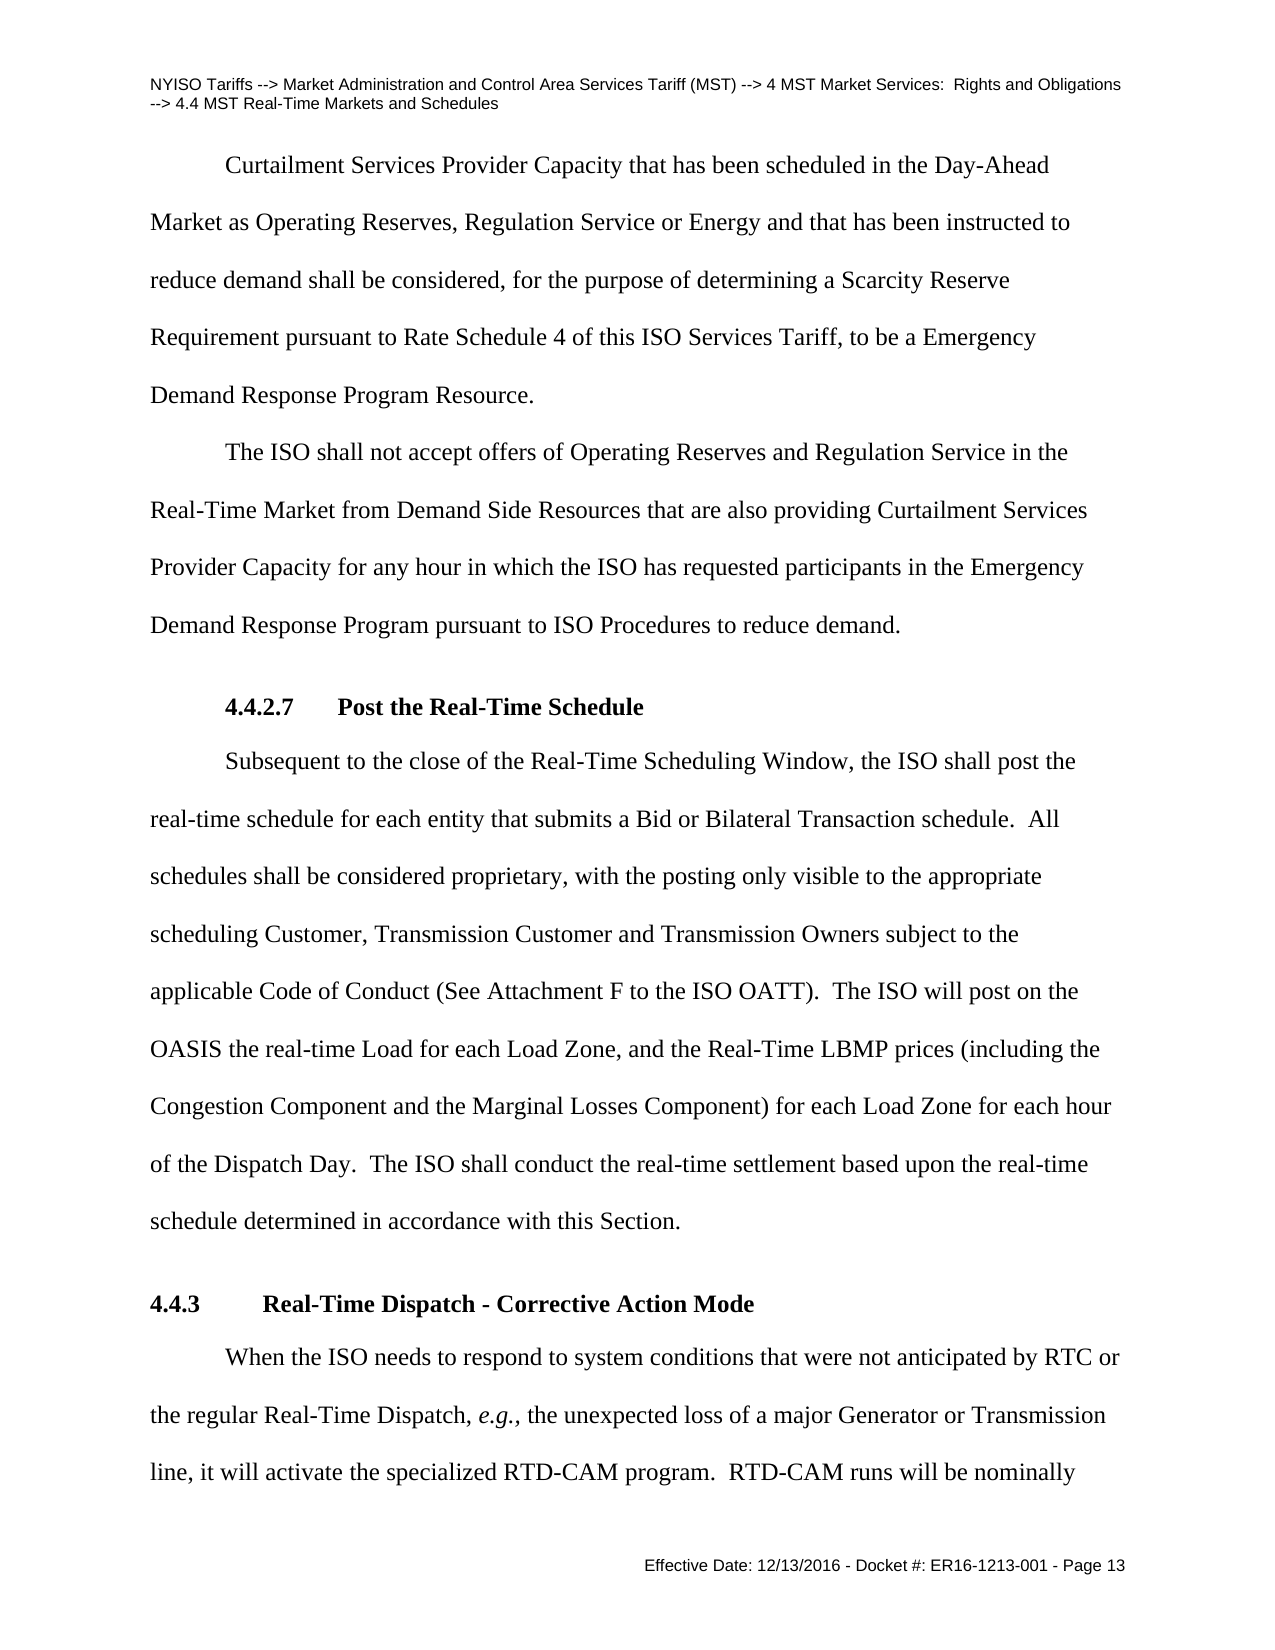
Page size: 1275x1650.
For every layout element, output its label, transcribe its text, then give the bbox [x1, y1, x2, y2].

text Subsequent to the close of the Real-Time Scheduling Window, the ISO shall post the real-time schedule for each entity that submits a Bid or Bilateral Transaction schedule. All schedules shall be considered proprietary, with the posting only visible to the appropriate scheduling Customer, Transmission Customer and Transmission Owners subject to the applicable Code of Conduct (See Attachment F to the ISO OATT). The ISO will post on the OASIS the real-time Load for each Load Zone, and the Real-Time LBMP prices (including the Congestion Component and the Marginal Losses Component) for each Load Zone for each hour of the Dispatch Day. The ISO shall conduct the real-time settlement based upon the real-time schedule determined in accordance with this Section. [150, 746, 1125, 1235]
text The ISO shall not accept offers of Operating Reserves and Regulation Service in the Real-Time Market from Demand Side Resources that are also providing Curtailment Services Provider Capacity for any hour in which the ISO has requested participants in the Emergency Demand Response Program pursuant to ISO Procedures to reduce demand. [150, 437, 1125, 639]
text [150, 1342, 1125, 1486]
subtitle 4.4.3 Real-Time Dispatch - Corrective Action Mode [150, 1289, 1059, 1317]
subtitle 4.4.2.7 Post the Real-Time Schedule [225, 692, 1125, 721]
text Curtailment Services Provider Capacity that has been scheduled in the Day-Ahead Market as Operating Reserves, Regulation Service or Energy and that has been instructed to reduce demand shall be considered, for the purpose of determining a Scarcity Reserve Requirement pursuant to Rate Schedule 4 of this ISO Services Tariff, to be a Emergency Demand Response Program Resource. [150, 150, 1125, 409]
